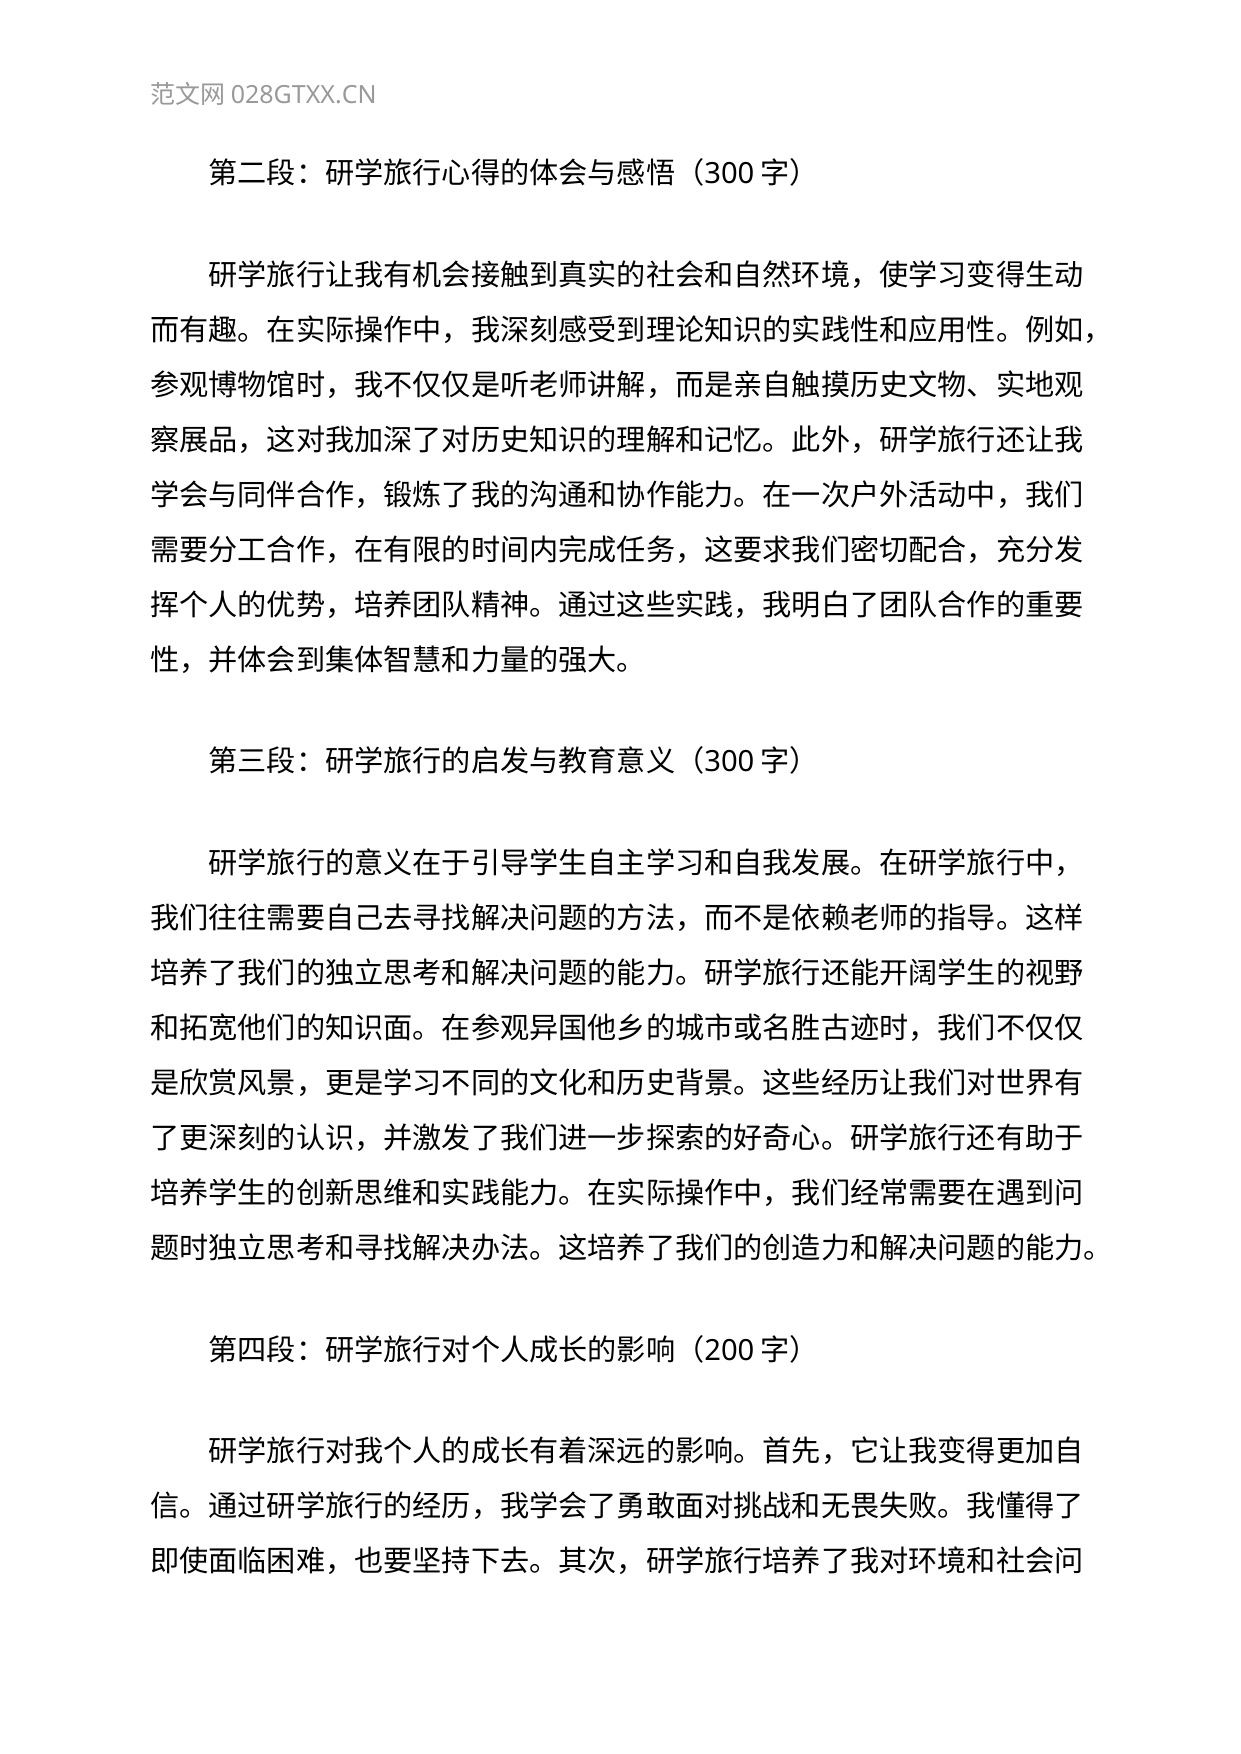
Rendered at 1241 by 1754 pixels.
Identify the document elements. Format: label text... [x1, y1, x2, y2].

text 研学旅行的意义在于引导学生自主学习和自我发展。在研学旅行中，我们往往需要自己去寻找解决问题的方法，而不是依赖老师的指导。这样培养了我们的独立思考和解决问题的能力。研学旅行还能开阔学生的视野和拓宽他们的知识面。在参观异国他乡的城市或名胜古迹时，我们不仅仅是欣赏风景，更是学习不同的文化和历史背景。这些经历让我们对世界有了更深刻的认识，并激发了我们进一步探索的好奇心。研学旅行还有助于培养学生的创新思维和实践能力。在实际操作中，我们经常需要在遇到问题时独立思考和寻找解决办法。这培养了我们的创造力和解决问题的能力。 [150, 840, 1090, 1267]
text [150, 1428, 1090, 1580]
text 第二段：研学旅行心得的体会与感悟（300字） [150, 150, 1090, 192]
text 第四段：研学旅行对个人成长的影响（200字） [150, 1326, 1090, 1368]
text 第三段：研学旅行的启发与教育意义（300字） [150, 738, 1090, 780]
text 研学旅行让我有机会接触到真实的社会和自然环境，使学习变得生动而有趣。在实际操作中，我深刻感受到理论知识的实践性和应用性。例如，参观博物馆时，我不仅仅是听老师讲解，而是亲自触摸历史文物、实地观察展品，这对我加深了对历史知识的理解和记忆。此外，研学旅行还让我学会与同伴合作，锻炼了我的沟通和协作能力。在一次户外活动中，我们需要分工合作，在有限的时间内完成任务，这要求我们密切配合，充分发挥个人的优势，培养团队精神。通过这些实践，我明白了团队合作的重要性，并体会到集体智慧和力量的强大。 [150, 252, 1090, 678]
